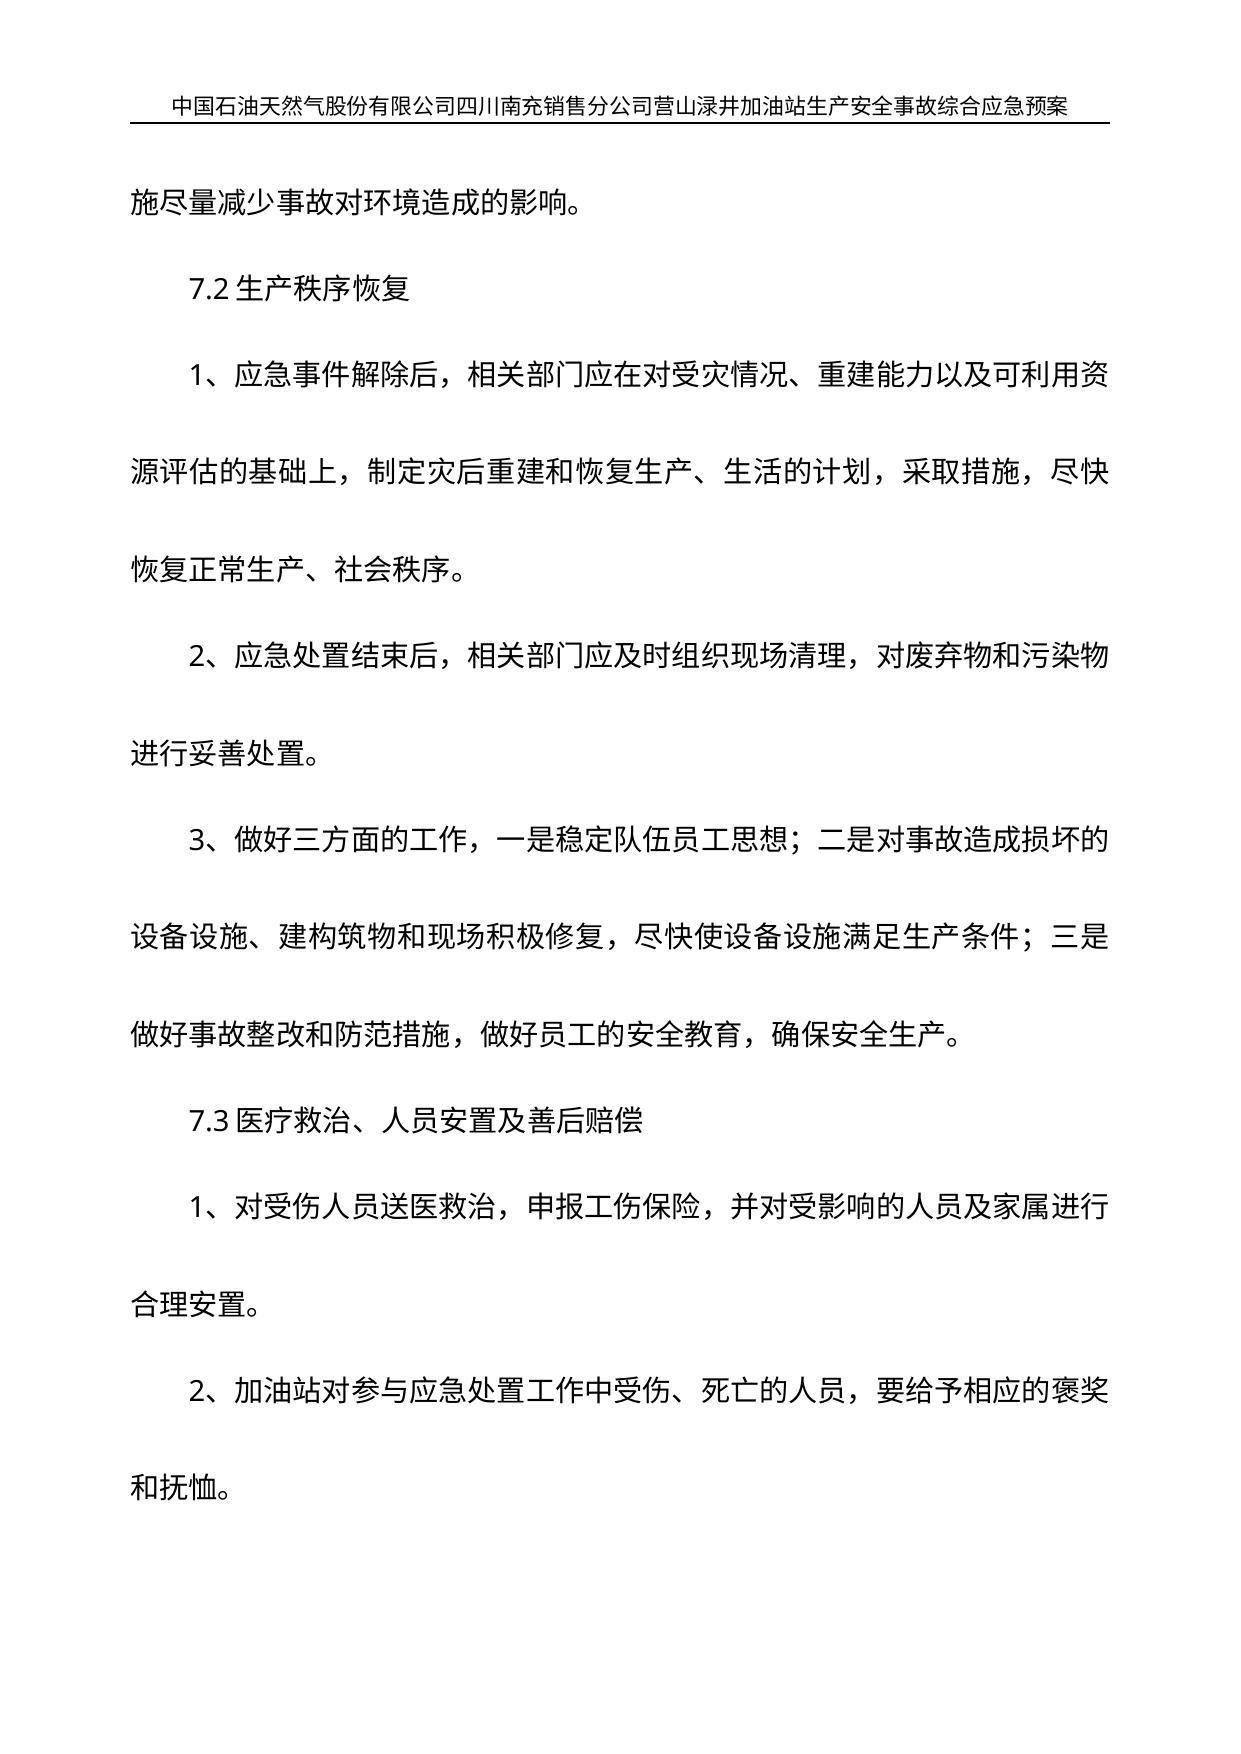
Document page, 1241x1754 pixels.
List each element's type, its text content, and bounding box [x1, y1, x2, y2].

text 3、做好三方面的工作，一是稳定队伍员工思想；二是对事故造成损坏的设备设施、建构筑物和现场积极修复，尽快使设备设施满足生产条件；三是做好事故整改和防范措施，做好员工的安全教育，确保安全生产。 [130, 805, 1110, 1065]
subtitle 7.2生产秩序恢复 [130, 254, 1110, 319]
text 1、对受伤人员送医救治，申报工伤保险，并对受影响的人员及家属进行合理安置。 [130, 1172, 1110, 1335]
text 2、加油站对参与应急处置工作中受伤、死亡的人员，要给予相应的褒奖和抚恤。 [130, 1356, 1110, 1518]
text 1、应急事件解除后，相关部门应在对受灾情况、重建能力以及可利用资源评估的基础上，制定灾后重建和恢复生产、生活的计划，采取措施，尽快恢复正常生产、社会秩序。 [130, 340, 1110, 600]
subtitle 7.3医疗救治、人员安置及善后赔偿 [130, 1086, 1110, 1151]
text 2、应急处置结束后，相关部门应及时组织现场清理，对废弃物和污染物进行妥善处置。 [130, 621, 1110, 784]
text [130, 168, 1110, 233]
